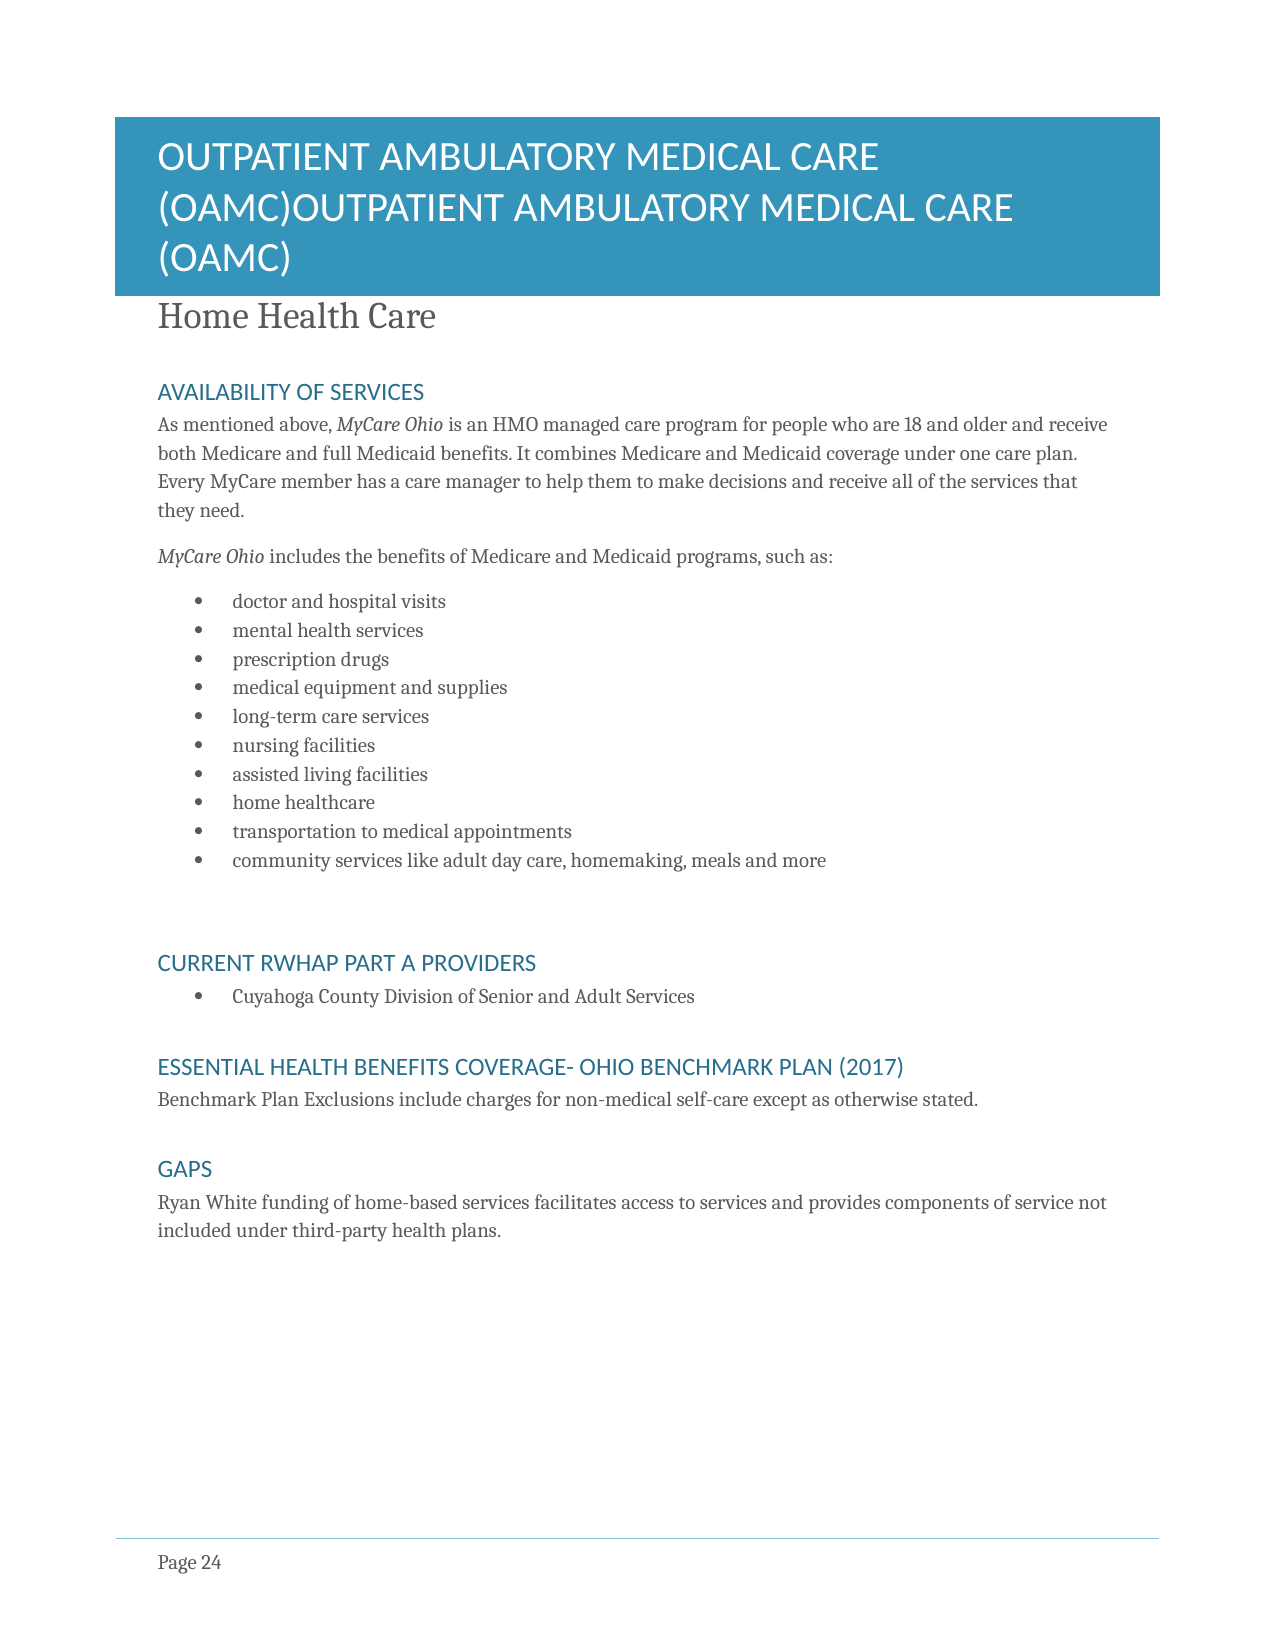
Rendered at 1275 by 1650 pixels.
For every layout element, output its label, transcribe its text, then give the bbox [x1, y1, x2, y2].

list medical equipment and supplies [195, 676, 1117, 700]
text MyCare Ohio includes the benefits of Medicare and Medicaid programs, such as: [157, 544, 1117, 568]
subtitle Home Health Care [157, 296, 1117, 338]
list doctor and hospital visits [195, 590, 1117, 614]
list nursing facilities [195, 733, 1117, 757]
list community services like adult day care, homemaking, meals and more [195, 848, 1117, 872]
subtitle Essential health benefits coverage- ohio benchmark plan (2017) [157, 1051, 1117, 1081]
text Benchmark Plan Exclusions include charges for non-medical self-care except as otherwise stated. [157, 1087, 1117, 1111]
text As mentioned above, MyCare Ohio is an HMO managed care program for people who are 18 and older and receive both Medicare and full Medicaid benefits. It combines Medicare and Medicaid coverage under one care plan. Every MyCare member has a care manager to help them to make decisions and receive all of the services that they need. [157, 413, 1117, 523]
list mental health services [195, 618, 1117, 642]
list Cuyahoga County Division of Senior and Adult Services [195, 984, 1117, 1008]
list prescription drugs [195, 647, 1117, 671]
list assisted living facilities [195, 762, 1117, 786]
text Ryan White funding of home-based services facilitates access to services and provides components of service not included under third-party health plans. [157, 1190, 1117, 1243]
subtitle gaps [157, 1154, 1117, 1184]
list home healthcare [195, 791, 1117, 815]
subtitle Current RWHAP Part A Providers [157, 948, 1117, 978]
subtitle availability of services [157, 376, 1117, 406]
list long-term care services [195, 705, 1117, 729]
list transportation to medical appointments [195, 820, 1117, 844]
